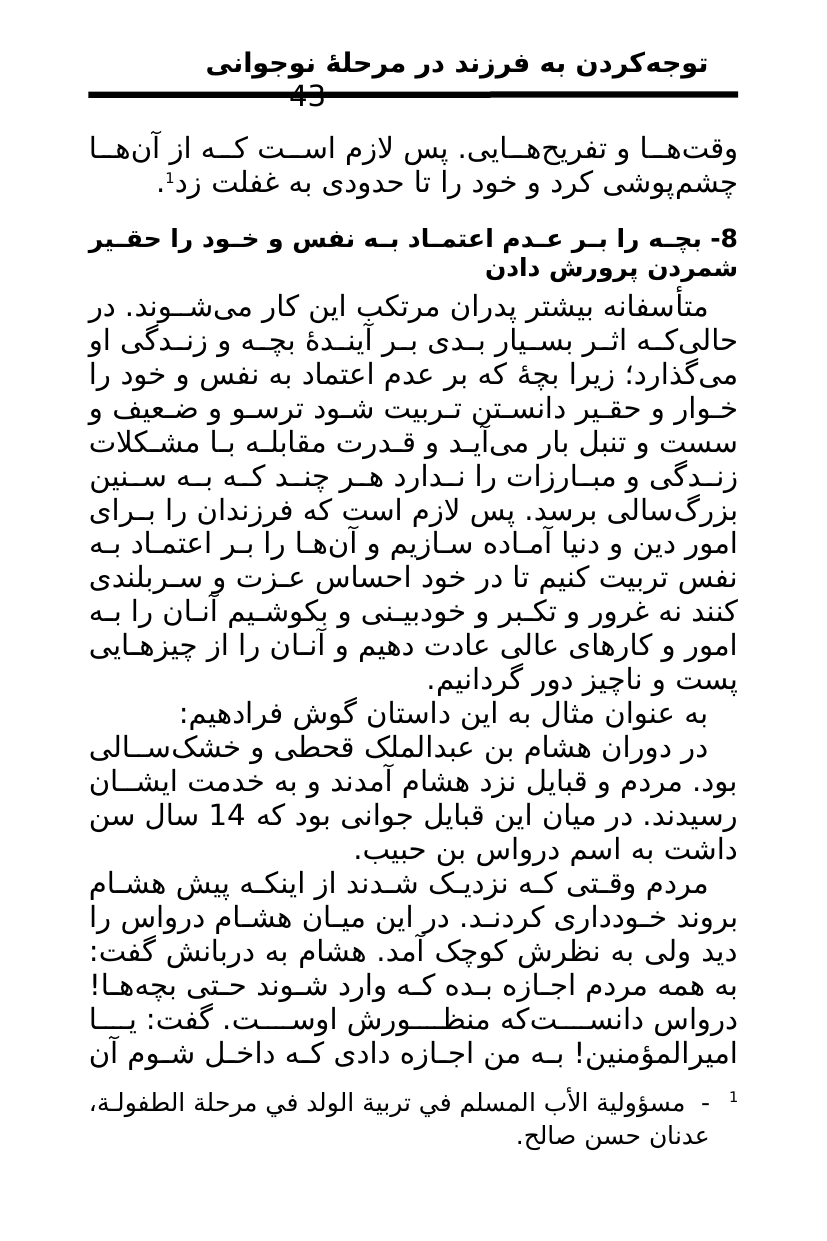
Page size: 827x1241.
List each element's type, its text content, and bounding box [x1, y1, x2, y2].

text متأسفانه بیشتر پدران مرتکب این کار می‌شوند. در حالی‌که اثر بسیار بدی بر آیندۀ بچه و زندگی او می‌گذارد؛ زیرا بچۀ که بر عدم اعتماد به نفس و خود را خوار و حقیر دانستن تربیت شود ترسو و ضعیف و سست و تنبل بار می‌آید و قدرت مقابله با مشکلات زندگی و مبارزات را ندارد هر چند که به سنین بزرگ‌سالی برسد. پس لازم است که فرزندان را برای امور دین و دنیا آماده سازیم و آن‌ها را بر اعتماد به نفس تربیت کنیم تا در خود احساس عزت و سربلندی کنند نه غرور و تکبر و خودبینی و بکوشیم آنان را به امور و کارهای عالی عادت دهیم و آنان را از چیزهایی پست و ناچیز دور گردانیم. [89, 289, 738, 697]
text در دوران هشام بن عبدالملک قحطی و خشک‌سالی بود. مردم و قبایل نزد هشام آمدند و به خدمت ایشان رسیدند. در میان این قبایل جوانی بود که 14 سال سن داشت به اسم درواس بن حبیب. [89, 731, 738, 866]
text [89, 132, 738, 199]
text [89, 866, 738, 1070]
text 8- بچه را بر عدم اعتماد به نفس و خود را حقیر شمردن پرورش دادن [89, 224, 738, 283]
text به عنوان مثال به این داستان گوش فرادهیم: [89, 697, 738, 731]
